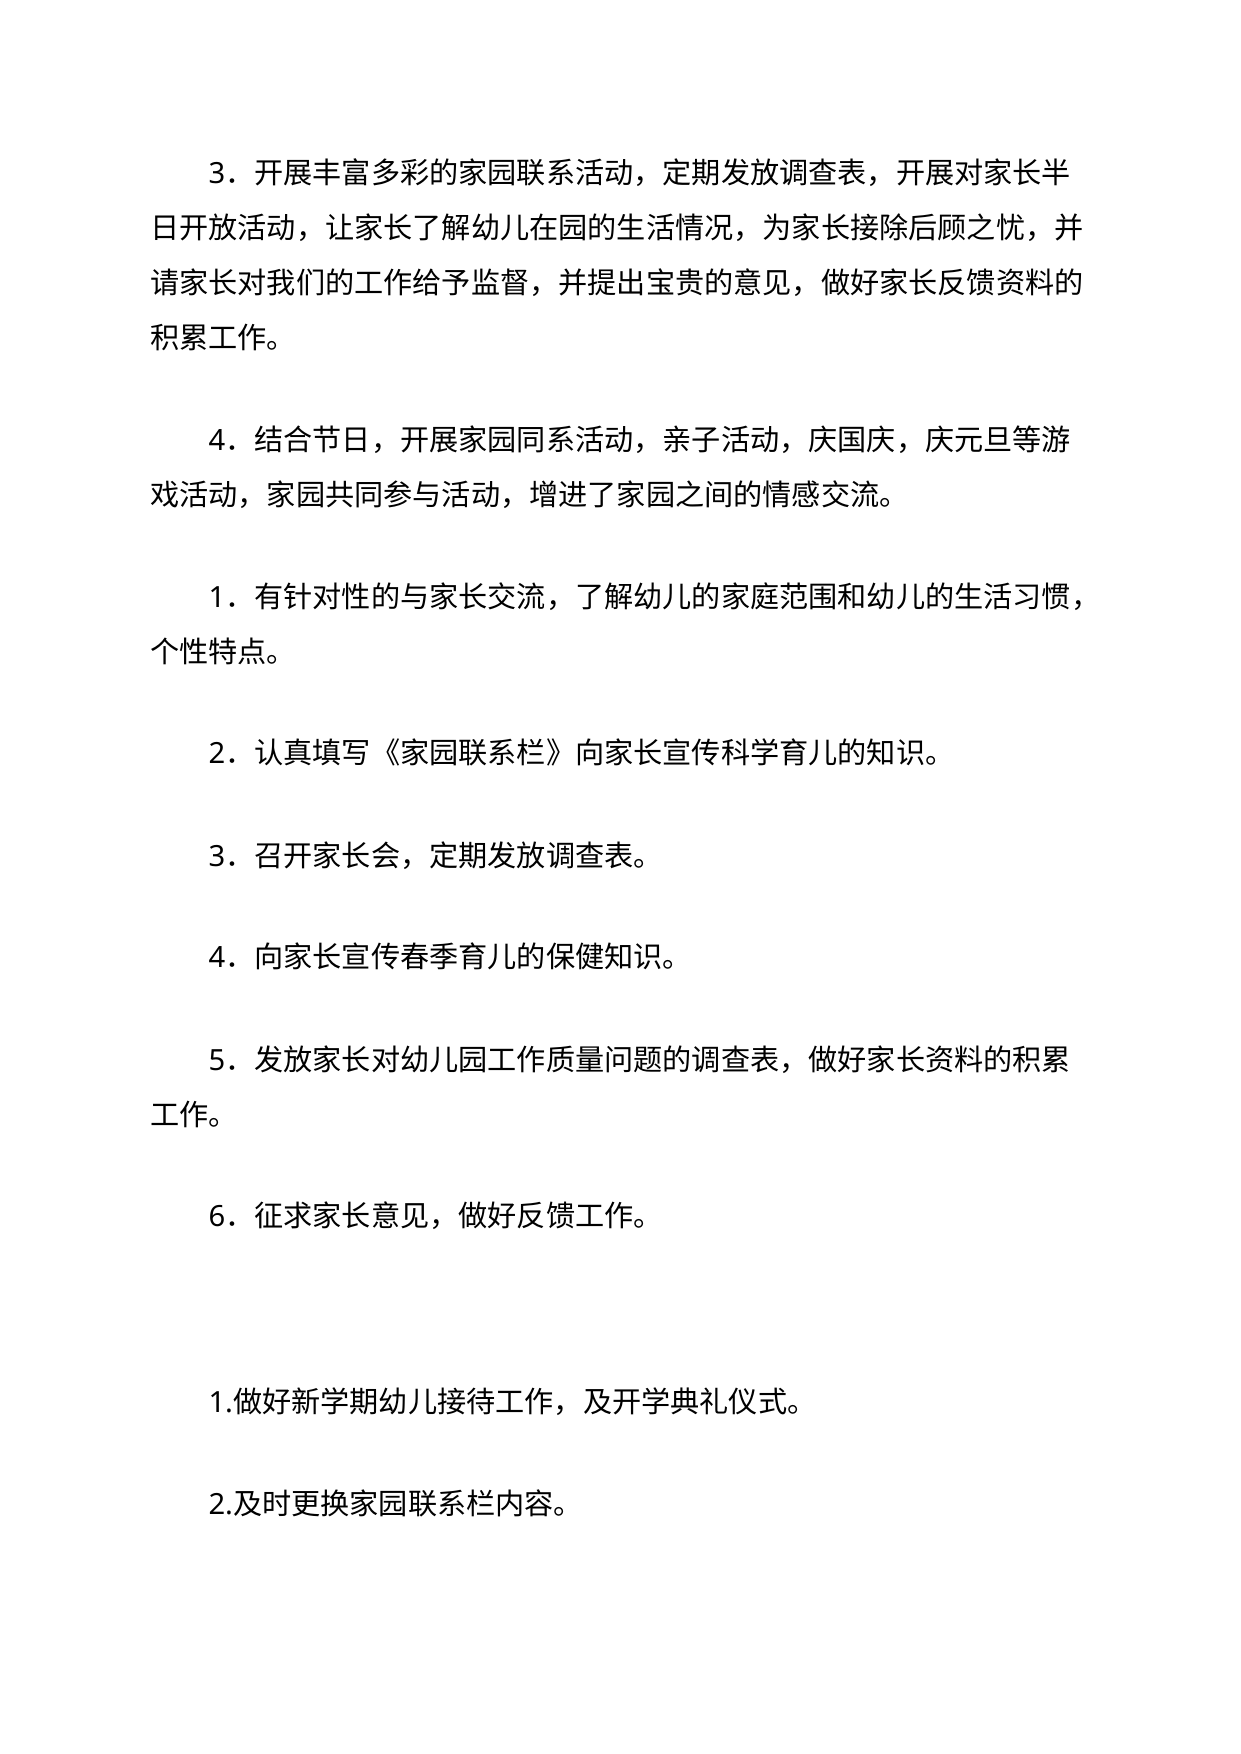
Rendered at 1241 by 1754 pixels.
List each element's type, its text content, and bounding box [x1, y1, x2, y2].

text 1．有针对性的与家长交流，了解幼儿的家庭范围和幼儿的生活习惯，个性特点。 [150, 573, 1090, 671]
text 1.做好新学期幼儿接待工作，及开学典礼仪式。 [150, 1379, 1090, 1421]
text 6．征求家长意见，做好反馈工作。 [150, 1193, 1090, 1235]
text 5．发放家长对幼儿园工作质量问题的调查表，做好家长资料的积累工作。 [150, 1036, 1090, 1133]
text 2．认真填写《家园联系栏》向家长宣传科学育儿的知识。 [150, 730, 1090, 772]
text 4．向家长宣传春季育儿的保健知识。 [150, 934, 1090, 976]
text 4．结合节日，开展家园同系活动，亲子活动，庆国庆，庆元旦等游戏活动，家园共同参与活动，增进了家园之间的情感交流。 [150, 417, 1090, 514]
text 3．开展丰富多彩的家园联系活动，定期发放调查表，开展对家长半日开放活动，让家长了解幼儿在园的生活情况，为家长接除后顾之忧，并请家长对我们的工作给予监督，并提出宝贵的意见，做好家长反馈资料的积累工作。 [150, 150, 1090, 357]
text 2.及时更换家园联系栏内容。 [150, 1481, 1090, 1523]
text 3．召开家长会，定期发放调查表。 [150, 832, 1090, 874]
